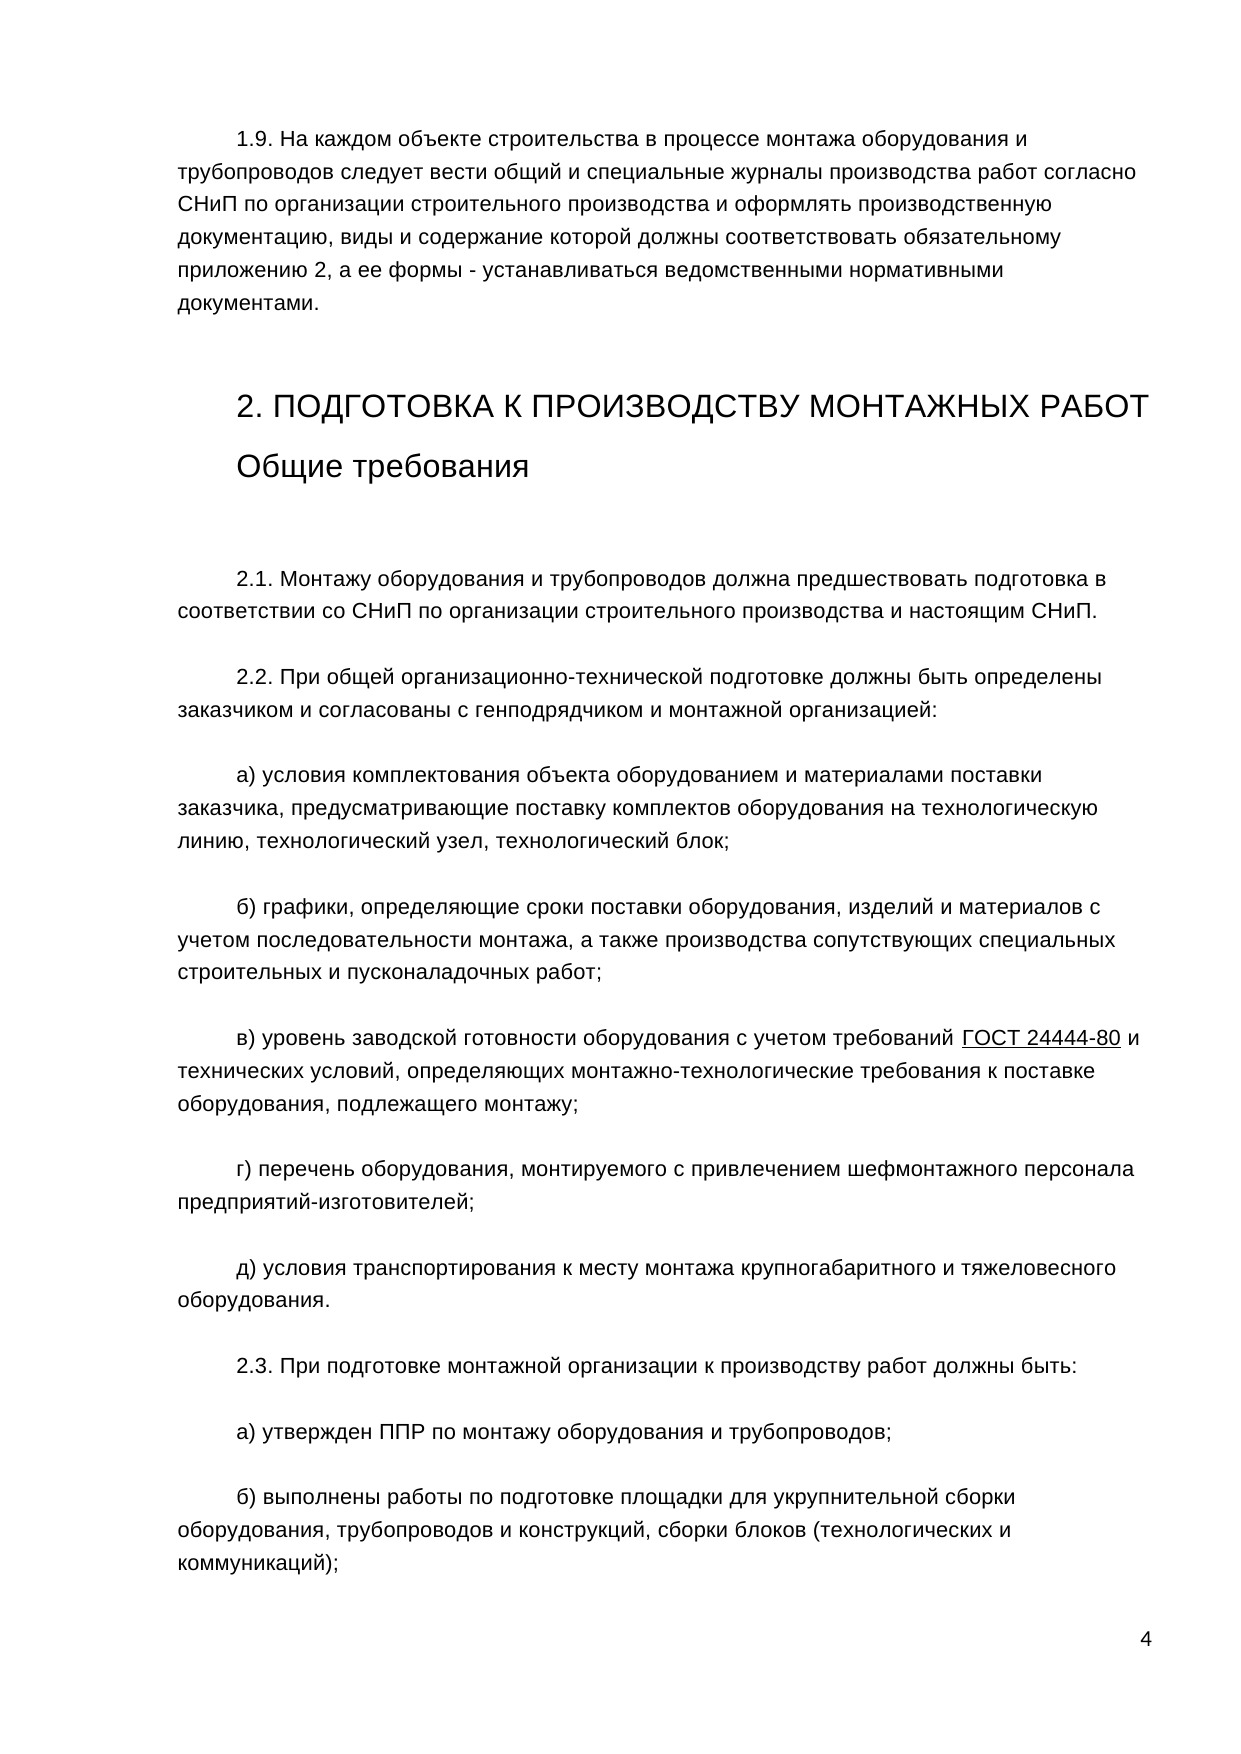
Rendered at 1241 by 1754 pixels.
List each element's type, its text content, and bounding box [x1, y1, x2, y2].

text Общие требования [177, 447, 1152, 484]
text б) выполнены работы по подготовке площадки для укрупнительной сборки оборудования, трубопроводов и конструкций, сборки блоков (технологических и коммуникаций); [177, 1477, 1152, 1608]
text 2.2. При общей организационно-технической подготовке должны быть определены заказчиком и согласованы с генподрядчиком и монтажной организацией: [177, 656, 1152, 755]
text д) условия транспортирования к месту монтажа крупногабаритного и тяжеловесного оборудования. [177, 1247, 1152, 1345]
text б) графики, определяющие сроки поставки оборудования, изделий и материалов с учетом последовательности монтажа, а также производства сопутствующих специальных строительных и пусконаладочных работ; [177, 886, 1152, 1017]
text 1.9. На каждом объекте строительства в процессе монтажа оборудования и трубопроводов следует вести общий и специальные журналы производства работ согласно СНиП по организации строительного производства и оформлять производственную документацию, виды и содержание которой должны соответствовать обязательному приложению 2, а ее формы - устанавливаться ведомственными нормативными документами. [177, 118, 1152, 348]
text г) перечень оборудования, монтируемого с привлечением шефмонтажного персонала предприятий-изготовителей; [177, 1148, 1152, 1247]
text а) условия комплектования объекта оборудованием и материалами поставки заказчика, предусматривающие поставку комплектов оборудования на технологическую линию, технологический узел, технологический блок; [177, 755, 1152, 886]
text 2. ПОДГОТОВКА К ПРОИЗВОДСТВУ МОНТАЖНЫХ РАБОТ [177, 387, 1152, 424]
text 2.3. При подготовке монтажной организации к производству работ должны быть: [177, 1345, 1152, 1411]
text а) утвержден ППР по монтажу оборудования и трубопроводов; [177, 1411, 1152, 1477]
text в) уровень заводской готовности оборудования с учетом требований ГОСТ 24444-80 и технических условий, определяющих монтажно-технологические требования к поставке оборудования, подлежащего монтажу; [177, 1017, 1152, 1148]
text 2.1. Монтажу оборудования и трубопроводов должна предшествовать подготовка в соответствии со СНиП по организации строительного производства и настоящим СНиП. [177, 558, 1152, 656]
